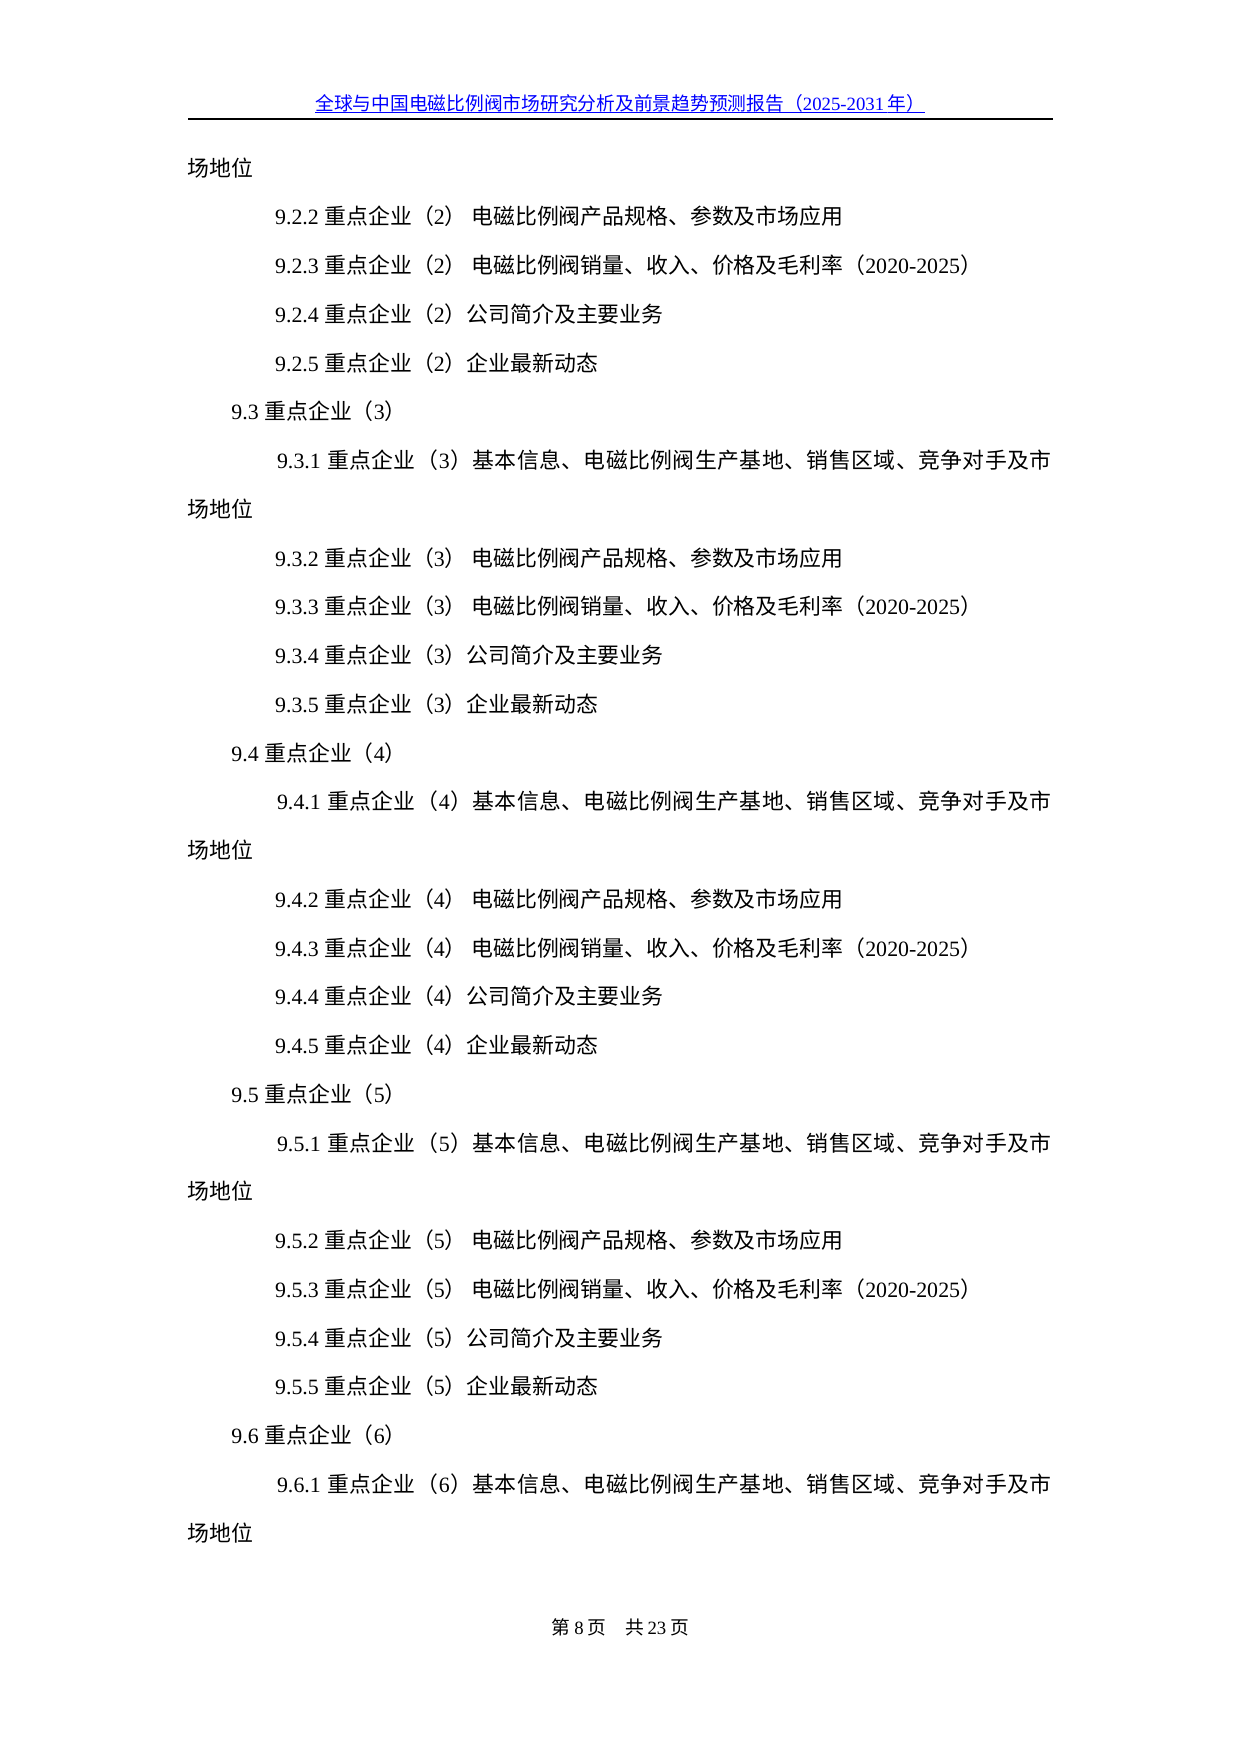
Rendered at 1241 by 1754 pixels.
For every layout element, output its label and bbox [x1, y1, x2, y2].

text [187, 150, 1053, 1548]
